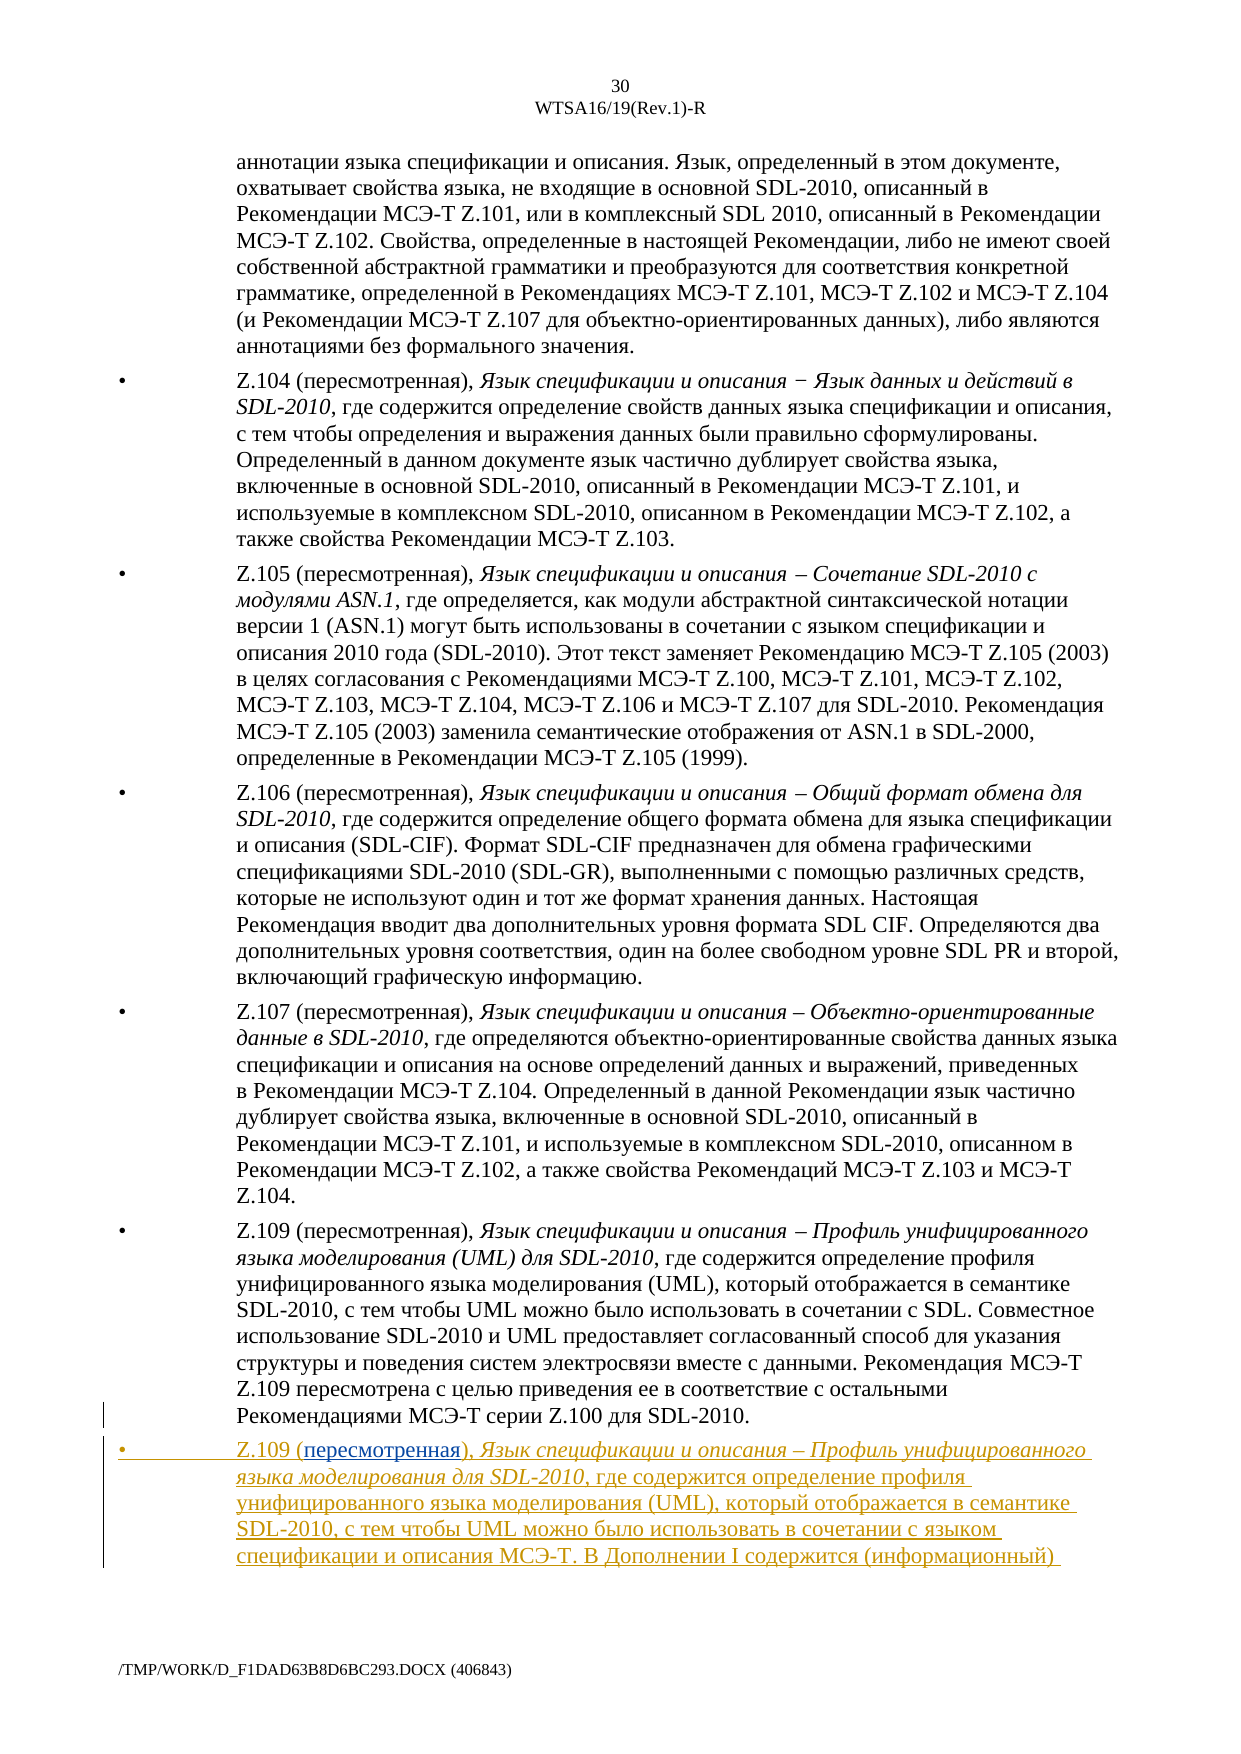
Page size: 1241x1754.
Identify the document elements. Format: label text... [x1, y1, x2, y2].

text • Z.104 (пересмотренная), Язык спецификации и описания − Язык данных и действий в SDL-2010, где содержится определение свойств данных языка спецификации и описания, с тем чтобы определения и выражения данных были правильно сформулированы. Определенный в данном документе язык частично дублирует свойства языка, включенные в основной SDL-2010, описанный в Рекомендации МСЭ-Т Z.101, и используемые в комплексном SDL-‎‎2010, описанном в Рекомендации МСЭ-T Z.102, а также свойства Рекомендации МСЭ-T Z.103. [118, 367, 1122, 551]
text • Z.106 (пересмотренная), Язык спецификации и описания – Общий формат обмена для SDL-2010, где содержится определение общего формата обмена для языка спецификации и описания (SDL-CIF). Формат SDL-CIF предназначен для обмена графическими спецификациями SDL-2010 (SDL-GR), выполненными с помощью различных средств, которые не используют один и тот же формат хранения данных. Настоящая Рекомендация вводит два дополнительных уровня формата SDL CIF. Определяются два дополнительных уровня соответствия, один на более свободном уровне SDL PR и второй, включающий графическую информацию. [118, 779, 1122, 990]
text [118, 148, 1122, 358]
text • Z.107 (пересмотренная), Язык спецификации и описания – Объектно-ориентированные данные в SDL-2010, где определяются объектно-ориентированные свойства данных языка спецификации и описания на основе определений данных и выражений, приведенных в Рекомендации МСЭ-Т Z.104. Определенный в данной Рекомендации язык частично дублирует свойства языка, включенные в основной SDL-2010, описанный в Рекомендации МСЭ-Т Z.101, и используемые в комплексном SDL-‎‎2010, описанном в Рекомендации МСЭ-T Z.102, а также свойства Рекомендаций МСЭ-T Z.103 и МСЭ-Т Z.104. [118, 998, 1122, 1209]
text • Z.109 (пересмотренная), Язык спецификации и описания – Профиль унифицированного языка моделирования (UML) для SDL-2010, где содержится определение профиля унифицированного языка моделирования (UML), который отображается в семантике SDL-2010, с тем чтобы UML можно было использовать в сочетании с SDL. Совместное использование SDL-2010 и UML предоставляет согласованный способ для указания структуры и поведения систем электросвязи вместе с данными. Рекомендация МСЭ-T Z.109 пересмотрена с целью приведения ее в соответствие с остальными Рекомендациями МСЭ-T серии Z.100 для SDL-2010. [118, 1217, 1122, 1428]
text • Z.105 (пересмотренная), Язык спецификации и описания – Сочетание SDL-2010 с модулями ASN.1, где определяется, как модули абстрактной синтаксической нотации версии 1 (ASN.1) могут быть использованы в сочетании с языком спецификации и описания 2010 года (SDL-2010). Этот текст заменяет Рекомендацию МСЭ-Т Z.105 (2003) в целях согласования с Рекомендациями МСЭ-Т Z.100, МСЭ-Т Z.101, МСЭ-Т Z.102, МСЭ-Т Z.103, МСЭ-Т Z.104, МСЭ-Т Z.106 и МСЭ-Т Z.107 для SDL-2010. Рекомендация МСЭ-Т Z.105 (2003) заменила семантические отображения от ASN.1 в SDL-2000, определенные в Рекомендации МСЭ-Т Z.105 (1999). [118, 560, 1122, 771]
